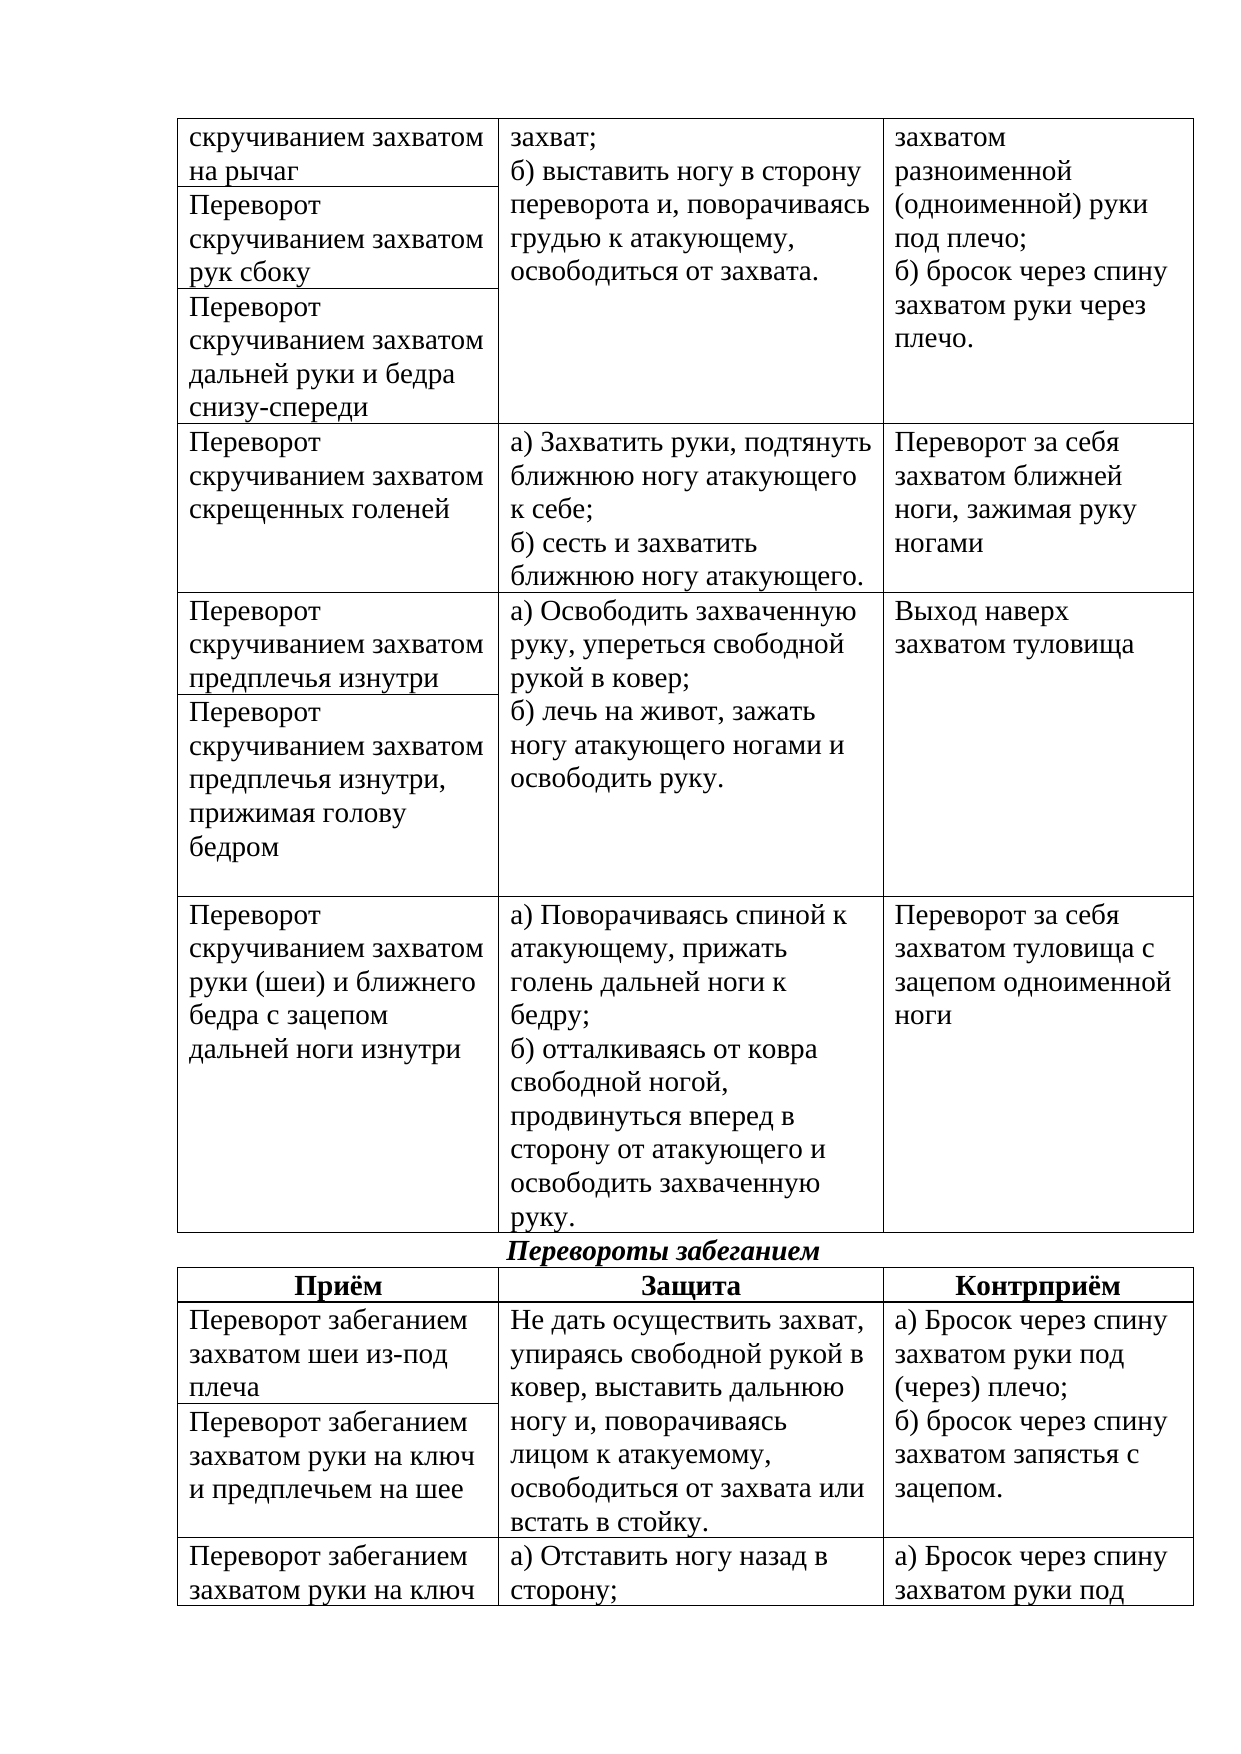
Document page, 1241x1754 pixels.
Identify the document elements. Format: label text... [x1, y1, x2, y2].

table_cell Переворот скручиванием захватом скрещенных голеней [178, 424, 498, 592]
table_cell а) Освободить захваченную руку, упереться свободной рукой в ковер; б) лечь на живот, зажать ногу атакующего ногами и освободить руку. [499, 593, 883, 896]
table_cell Не дать осуществить захват, упираясь свободной рукой в ковер, выставить дальнюю ногу и, поворачиваясь лицом к атакуемому, освободиться от захвата или встать в стойку. [499, 1303, 883, 1537]
table_header Контрприём [884, 1268, 1193, 1301]
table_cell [499, 119, 883, 423]
table_cell а) Бросок через спину захватом руки под (через) плечо; б) бросок через спину захватом запястья с зацепом. [884, 1303, 1193, 1537]
table_cell Переворот забеганием захватом руки на ключ и предплечьем на шее [178, 1404, 498, 1537]
table_cell Переворот забеганием захватом шеи из-под плеча [178, 1303, 498, 1403]
table_cell Переворот за себя захватом туловища с зацепом одноименной ноги [884, 897, 1193, 1232]
table_cell а) Захватить руки, подтянуть ближнюю ногу атакующего к себе; б) сесть и захватить ближнюю ногу атакующего. [499, 424, 883, 592]
table_cell Переворот скручиванием захватом предплечья изнутри, прижимая голову бедром [178, 695, 498, 896]
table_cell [884, 1538, 1193, 1605]
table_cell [884, 119, 1193, 423]
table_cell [499, 1538, 883, 1605]
table_cell а) Поворачиваясь спиной к атакующему, прижать голень дальней ноги к бедру; б) отталкиваясь от ковра свободной ногой, продвинуться вперед в сторону от атакующего и освободить захваченную руку. [499, 897, 883, 1232]
table_cell Переворот скручиванием захватом рук сбоку [178, 187, 498, 288]
table_header Защита [499, 1268, 883, 1301]
table_cell Выход наверх захватом туловища [884, 593, 1193, 896]
text Перевороты забеганием [177, 1233, 1152, 1267]
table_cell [178, 119, 498, 186]
table_header Приём [178, 1268, 498, 1301]
table_cell Переворот скручиванием захватом предплечья изнутри [178, 593, 498, 693]
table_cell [178, 1538, 498, 1605]
table_cell Переворот скручиванием захватом руки (шеи) и ближнего бедра с зацепом дальней ноги изнутри [178, 897, 498, 1232]
table_cell Переворот за себя захватом ближней ноги, зажимая руку ногами [884, 424, 1193, 592]
table_cell Переворот скручиванием захватом дальней руки и бедра снизу-спереди [178, 289, 498, 423]
